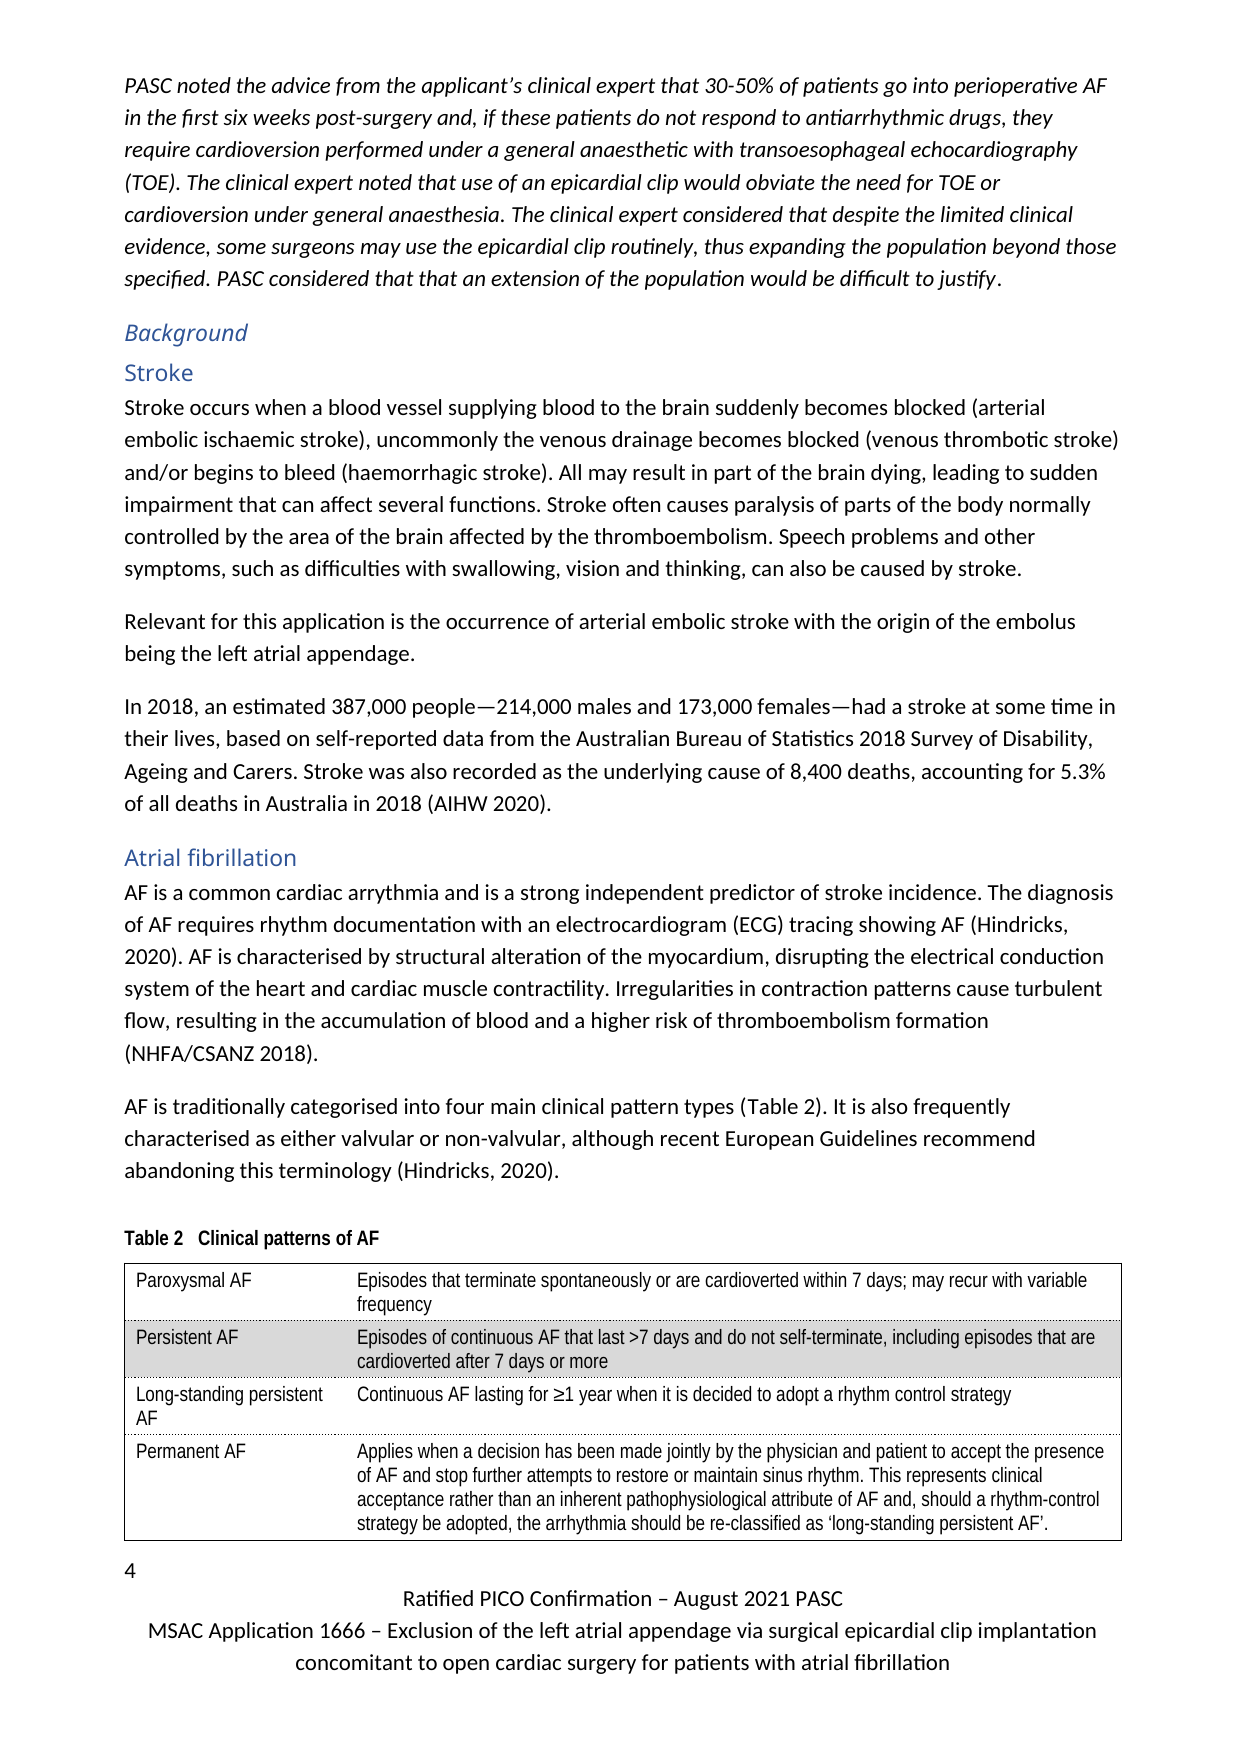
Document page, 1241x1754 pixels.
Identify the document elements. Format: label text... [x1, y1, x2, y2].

text PASC noted the advice from the applicant’s clinical expert that 30-50% of patients go into perioperative AF in the first six weeks post-surgery and, if these patients do not respond to antiarrhythmic drugs, they require cardioversion performed under a general anaesthetic with transoesophageal echocardiography (TOE). The clinical expert noted that use of an epicardial clip would obviate the need for TOE or cardioversion under general anaesthesia. The clinical expert considered that despite the limited clinical evidence, some surgeons may use the epicardial clip routinely, thus expanding the population beyond those specified. PASC considered that that an extension of the population would be difficult to justify. [124, 71, 1122, 292]
table_header Episodes that terminate spontaneously or are cardioverted within 7 days; may recur with variable frequency [346, 1264, 1121, 1320]
table_cell Episodes of continuous AF that last >7 days and do not self-terminate, including episodes that are cardioverted after 7 days or more [346, 1320, 1121, 1377]
text AF is traditionally categorised into four main clinical pattern types (Table 2). It is also frequently characterised as either valvular or non-valvular, although recent European Guidelines recommend abandoning this terminology (Hindricks, 2020). [124, 1092, 1122, 1184]
text Table 2 Clinical patterns of AF [124, 1226, 1122, 1250]
table_cell Permanent AF [125, 1434, 346, 1539]
text Relevant for this application is the occurrence of arterial embolic stroke with the origin of the embolus being the left atrial appendage. [124, 607, 1122, 667]
table_cell Long-standing persistent AF [125, 1377, 346, 1434]
table_cell Continuous AF lasting for ≥1 year when it is decided to adopt a rhythm control strategy [346, 1377, 1121, 1434]
subtitle Atrial fibrillation [124, 842, 1122, 873]
text Stroke occurs when a blood vessel supplying blood to the brain suddenly becomes blocked (arterial embolic ischaemic stroke), uncommonly the venous drainage becomes blocked (venous thrombotic stroke) and/or begins to bleed (haemorrhagic stroke). All may result in part of the brain dying, leading to sudden impairment that can affect several functions. Stroke often causes paralysis of parts of the body normally controlled by the area of the brain affected by the thromboembolism. Speech problems and other symptoms, such as difficulties with swallowing, vision and thinking, can also be caused by stroke. [124, 393, 1122, 582]
subtitle Background [124, 317, 1122, 348]
table_header Paroxysmal AF [125, 1264, 346, 1320]
table_cell Persistent AF [125, 1320, 346, 1377]
subtitle Stroke [124, 357, 1122, 388]
text AF is a common cardiac arrythmia and is a strong independent predictor of stroke incidence. The diagnosis of AF requires rhythm documentation with an electrocardiogram (ECG) tracing showing AF (Hindricks, 2020). AF is characterised by structural alteration of the myocardium, disrupting the electrical conduction system of the heart and cardiac muscle contractility. Irregularities in contraction patterns cause turbulent flow, resulting in the accumulation of blood and a higher risk of thromboembolism formation (NHFA/CSANZ 2018). [124, 878, 1122, 1067]
text In 2018, an estimated 387,000 people—214,000 males and 173,000 females—had a stroke at some time in their lives, based on self-reported data from the Australian Bureau of Statistics 2018 Survey of Disability, Ageing and Carers. Stroke was also recorded as the underlying cause of 8,400 deaths, accounting for 5.3% of all deaths in Australia in 2018 (AIHW 2020). [124, 692, 1122, 817]
table_cell Applies when a decision has been made jointly by the physician and patient to accept the presence of AF and stop further attempts to restore or maintain sinus rhythm. This represents clinical acceptance rather than an inherent pathophysiological attribute of AF and, should a rhythm-control strategy be adopted, the arrhythmia should be re-classified as ‘long-standing persistent AF’. [346, 1434, 1121, 1539]
